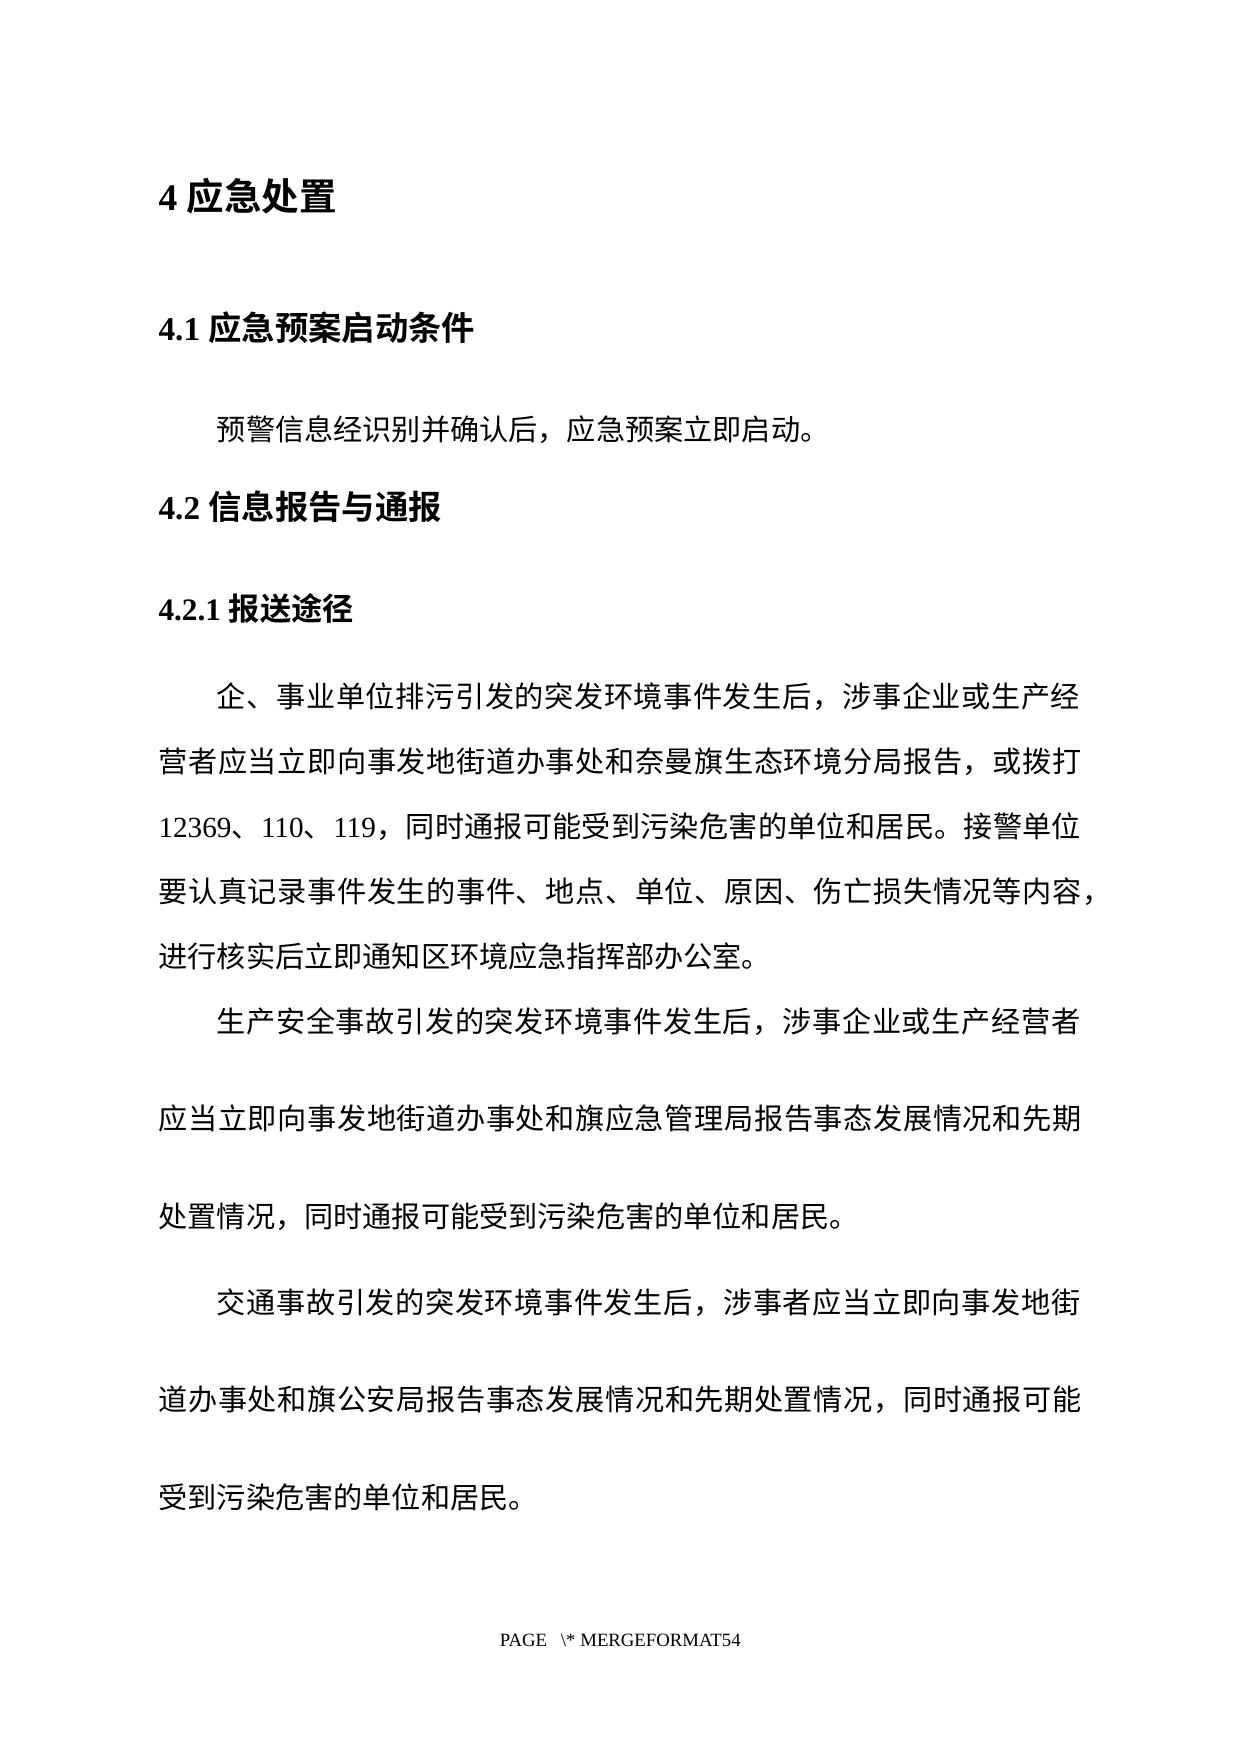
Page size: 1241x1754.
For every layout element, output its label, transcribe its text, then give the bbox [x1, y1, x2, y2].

subtitle 应急处置 [158, 162, 1082, 227]
subtitle 信息报告与通报 [158, 473, 1082, 538]
text 企、事业单位排污引发的突发环境事件发生后，涉事企业或生产经营者应当立即向事发地街道办事处和奈曼旗生态环境分局报告，或拨打12369、110、119，同时通报可能受到污染危害的单位和居民。接警单位要认真记录事件发生的事件、地点、单位、原因、伤亡损失情况等内容，进行核实后立即通知区环境应急指挥部办公室。 [158, 662, 1082, 987]
subtitle 应急预案启动条件 [158, 294, 1082, 359]
text 生产安全事故引发的突发环境事件发生后，涉事企业或生产经营者应当立即向事发地街道办事处和旗应急管理局报告事态发展情况和先期处置情况，同时通报可能受到污染危害的单位和居民。 [158, 987, 1082, 1247]
text 预警信息经识别并确认后，应急预案立即启动。 [158, 395, 1082, 460]
list 报送途径 [158, 574, 1082, 639]
text 交通事故引发的突发环境事件发生后，涉事者应当立即向事发地街道办事处和旗公安局报告事态发展情况和先期处置情况，同时通报可能受到污染危害的单位和居民。 [158, 1268, 1082, 1528]
